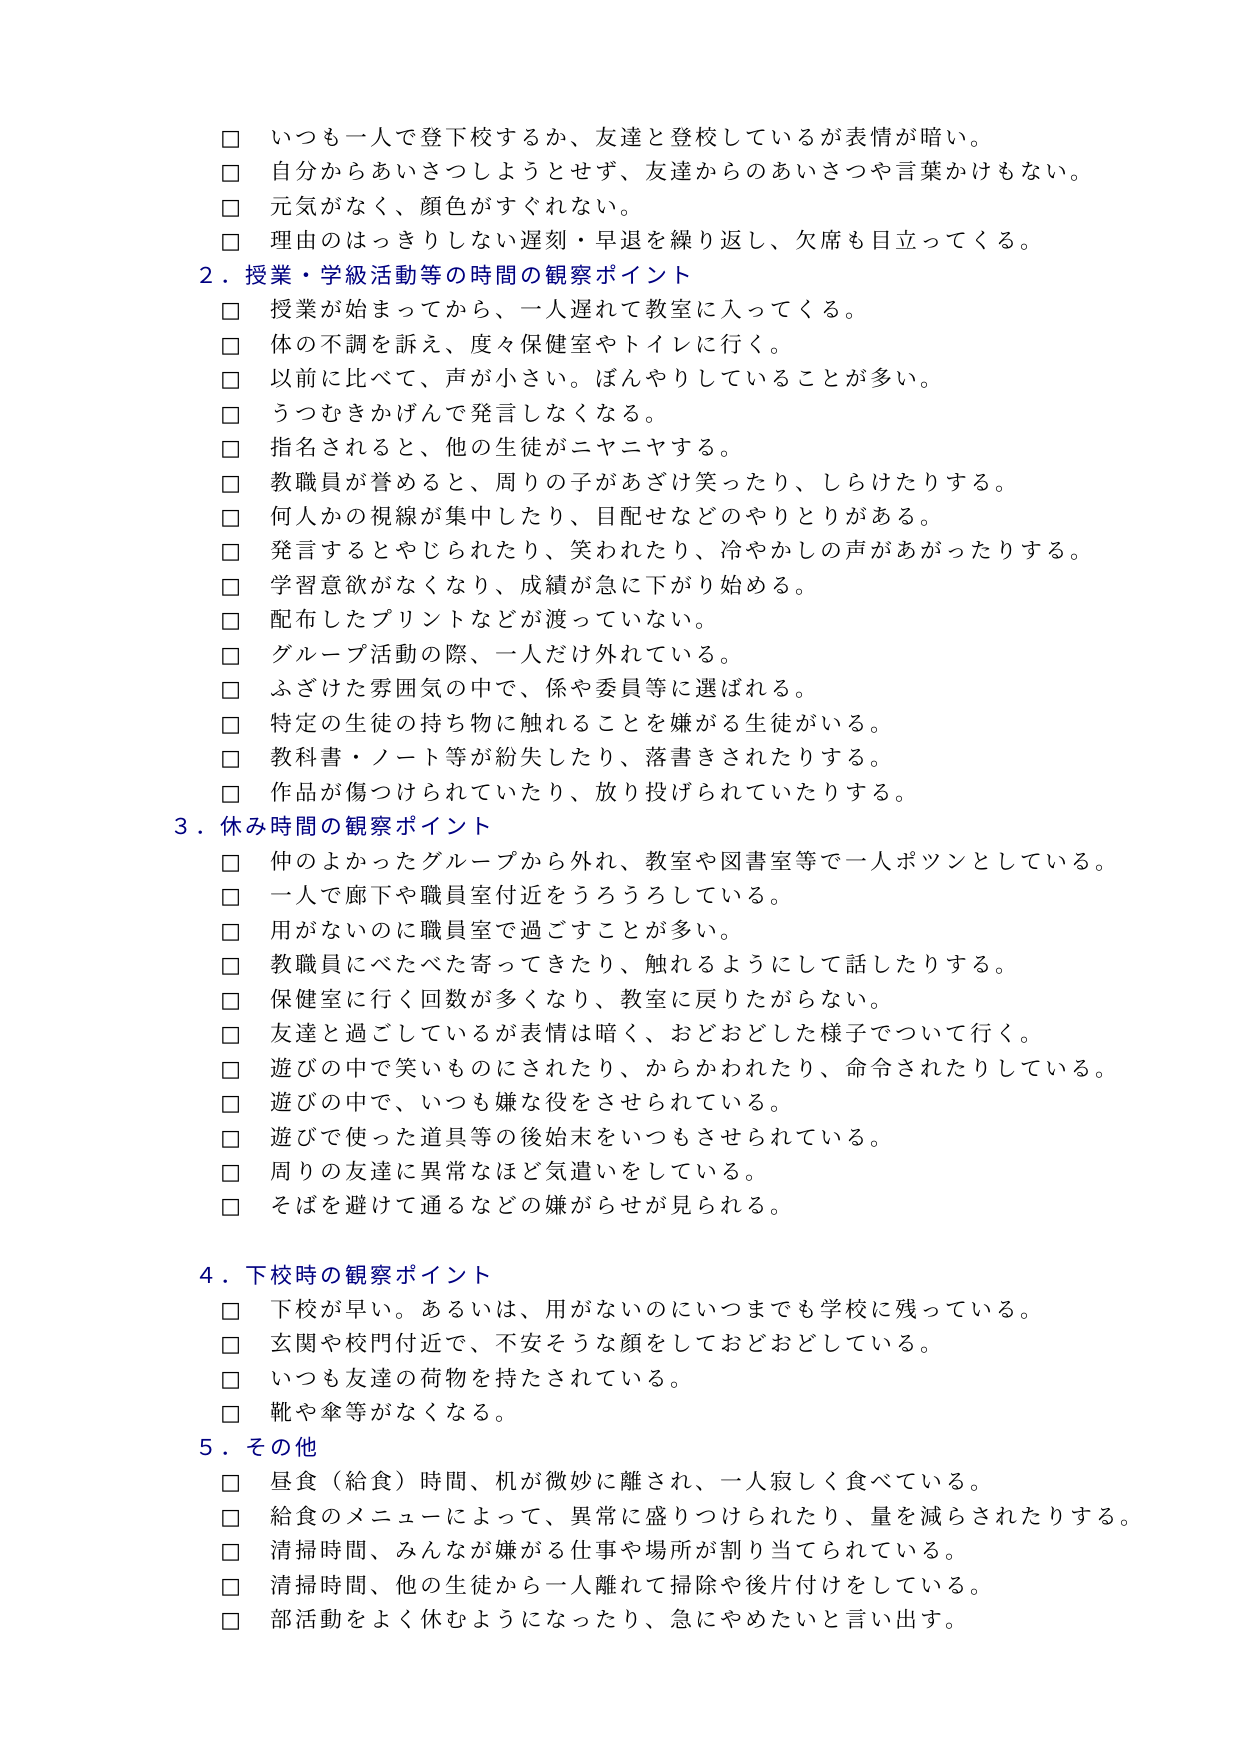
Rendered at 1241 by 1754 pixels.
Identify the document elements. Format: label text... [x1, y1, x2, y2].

text □ 周りの友達に異常なほど気遣いをしている。 [195, 1153, 1120, 1187]
text □ 遊びの中で、いつも嫌な役をさせられている。 [195, 1084, 1120, 1118]
text □ 特定の生徒の持ち物に触れることを嫌がる生徒がいる。 [195, 704, 1120, 739]
text □ いつも一人で登下校するか、友達と登校しているが表情が暗い。 [195, 118, 1120, 153]
text □ 一人で廊下や職員室付近をうろうろしている。 [195, 877, 1120, 911]
text □ 授業が始まってから、一人遅れて教室に入ってくる。 [195, 291, 1120, 325]
text □ 清掃時間、みんなが嫌がる仕事や場所が割り当てられている。 [195, 1532, 1120, 1567]
text □ 以前に比べて、声が小さい。ぼんやりしていることが多い。 [195, 360, 1120, 394]
text □ 靴や傘等がなくなる。 [195, 1394, 1120, 1429]
text □ いつも友達の荷物を持たされている。 [195, 1360, 1120, 1394]
text □ 自分からあいさつしようとせず、友達からのあいさつや言葉かけもない。 [195, 153, 1120, 187]
text □ 配布したプリントなどが渡っていない。 [195, 601, 1120, 636]
text ４．下校時の観察ポイント [170, 1256, 1120, 1291]
text □ 作品が傷つけられていたり、放り投げられていたりする。 [195, 773, 1120, 808]
text □ 発言するとやじられたり、笑われたり、冷やかしの声があがったりする。 [195, 532, 1120, 567]
text □ 遊びの中で笑いものにされたり、からかわれたり、命令されたりしている。 [195, 1049, 1120, 1084]
text □ 指名されると、他の生徒がニヤニヤする。 [195, 429, 1120, 463]
text □ 元気がなく、顔色がすぐれない。 [195, 187, 1120, 222]
text □ 下校が早い。あるいは、用がないのにいつまでも学校に残っている。 [195, 1291, 1120, 1325]
text □ 教職員が誉めると、周りの子があざけ笑ったり、しらけたりする。 [195, 463, 1120, 498]
text □ 何人かの視線が集中したり、目配せなどのやりとりがある。 [195, 498, 1120, 532]
text □ ふざけた雰囲気の中で、係や委員等に選ばれる。 [195, 670, 1120, 704]
text □ 清掃時間、他の生徒から一人離れて掃除や後片付けをしている。 [195, 1567, 1120, 1601]
text □ 保健室に行く回数が多くなり、教室に戻りたがらない。 [195, 980, 1120, 1015]
text □ 給食のメニューによって、異常に盛りつけられたり、量を減らされたりする。 [195, 1498, 1120, 1532]
text ３．休み時間の観察ポイント [120, 808, 1120, 842]
text □ 仲のよかったグループから外れ、教室や図書室等で一人ポツンとしている。 [195, 842, 1120, 877]
text □ 昼食（給食）時間、机が微妙に離され、一人寂しく食べている。 [195, 1463, 1120, 1498]
text □ そばを避けて通るなどの嫌がらせが見られる。 [195, 1187, 1120, 1222]
text □ 用がないのに職員室で過ごすことが多い。 [195, 911, 1120, 946]
text □ うつむきかげんで発言しなくなる。 [195, 394, 1120, 429]
text □ 遊びで使った道具等の後始末をいつもさせられている。 [195, 1118, 1120, 1153]
text □ 友達と過ごしているが表情は暗く、おどおどした様子でついて行く。 [195, 1015, 1120, 1049]
text □ 学習意欲がなくなり、成績が急に下がり始める。 [195, 567, 1120, 601]
text □ 教職員にべたべた寄ってきたり、触れるようにして話したりする。 [195, 946, 1120, 980]
text □ 体の不調を訴え、度々保健室やトイレに行く。 [195, 325, 1120, 360]
text □ グループ活動の際、一人だけ外れている。 [195, 636, 1120, 670]
text □ 部活動をよく休むようになったり、急にやめたいと言い出す。 [195, 1601, 1120, 1636]
text ５．その他 [170, 1429, 1120, 1463]
text □ 理由のはっきりしない遅刻・早退を繰り返し、欠席も目立ってくる。 [195, 222, 1120, 256]
text □ 教科書・ノート等が紛失したり、落書きされたりする。 [195, 739, 1120, 773]
text □ 玄関や校門付近で、不安そうな顔をしておどおどしている。 [195, 1325, 1120, 1360]
text ２．授業・学級活動等の時間の観察ポイント [170, 256, 1120, 291]
